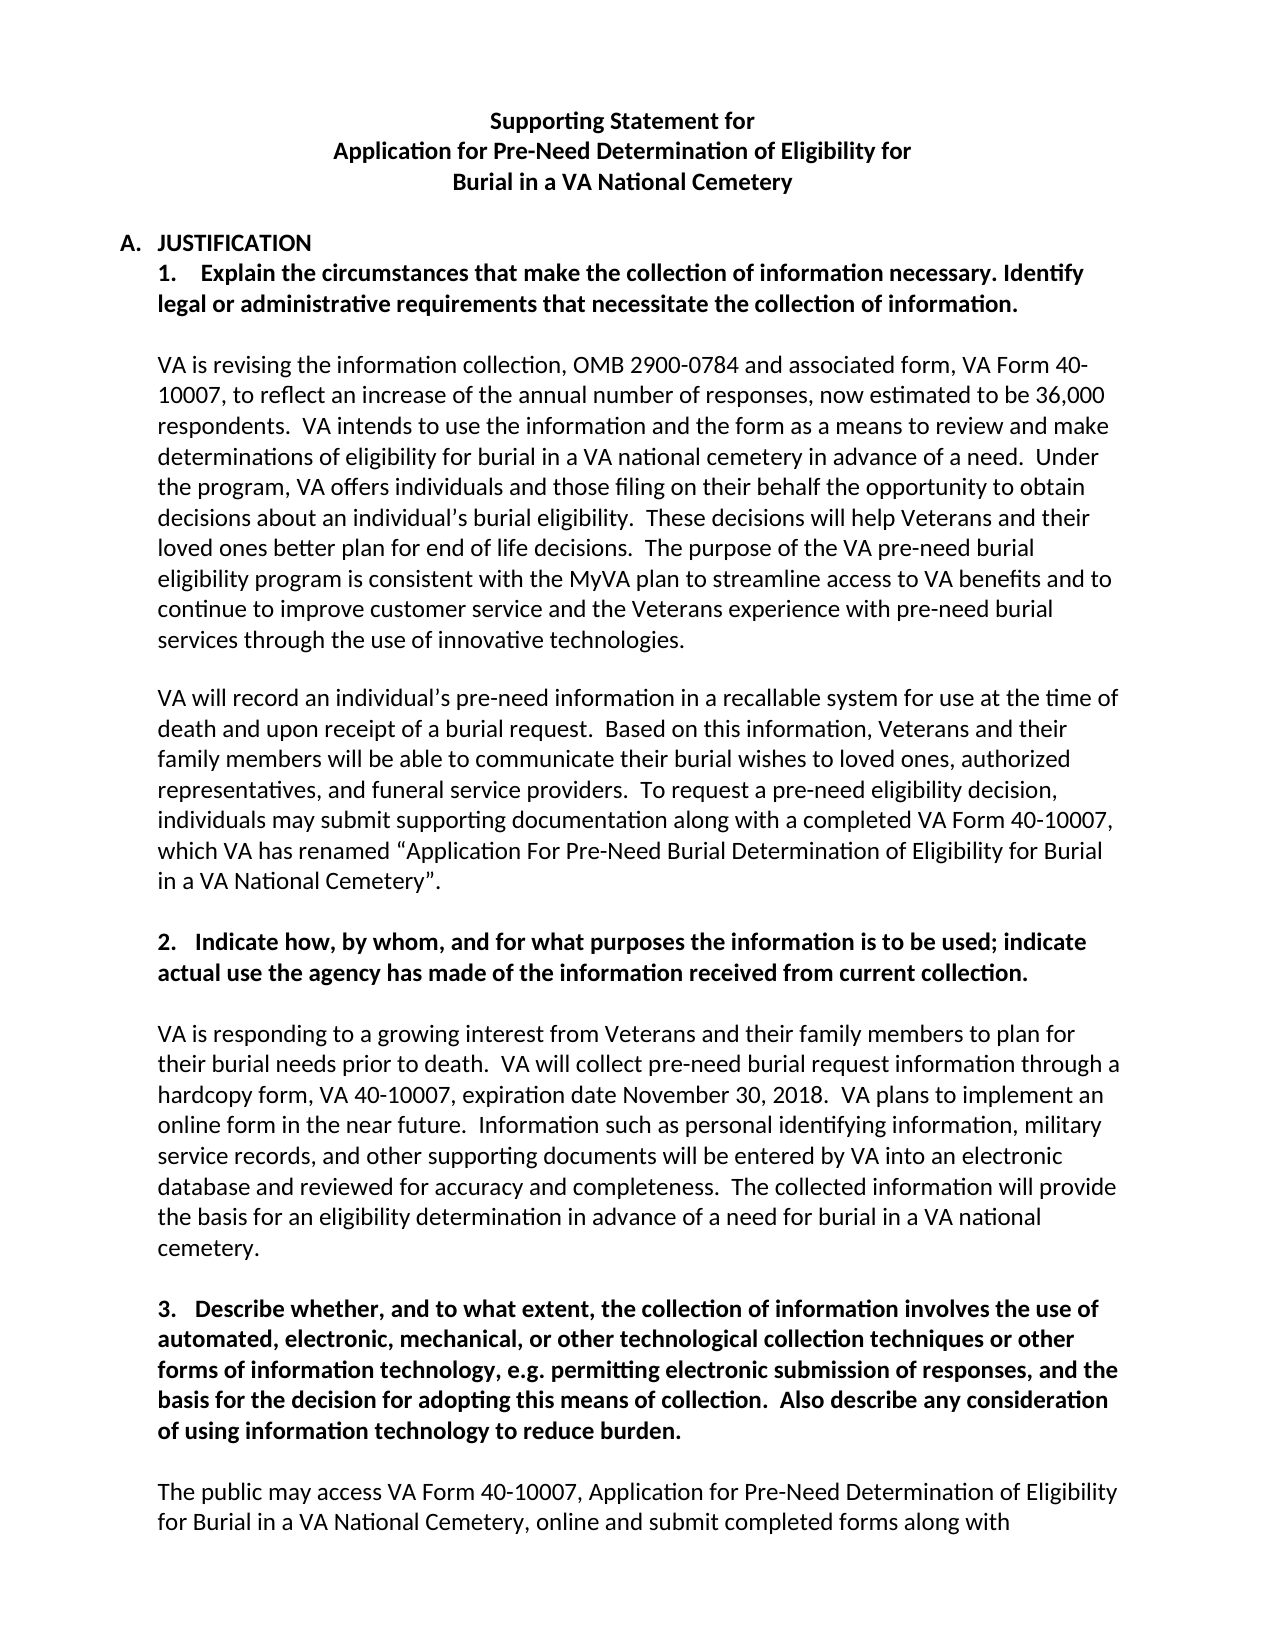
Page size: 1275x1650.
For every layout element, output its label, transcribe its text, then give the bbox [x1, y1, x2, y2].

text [157, 1476, 1125, 1537]
text Supporting Statement for [120, 105, 1125, 136]
text VA is responding to a growing interest from Veterans and their family members to plan for their burial needs prior to death. VA will collect pre-need burial request information through a hardcopy form, VA 40-10007, expiration date November 30, 2018. VA plans to implement an online form in the near future. Information such as personal identifying information, military service records, and other supporting documents will be entered by VA into an electronic database and reviewed for accuracy and completeness. The collected information will provide the basis for an eligibility determination in advance of a need for burial in a VA national cemetery. [157, 1018, 1125, 1262]
text Burial in a VA National Cemetery [120, 166, 1125, 197]
list Explain the circumstances that make the collection of information necessary. Identify legal or administrative requirements that necessitate the collection of information. [157, 258, 1125, 319]
text 2. Indicate how, by whom, and for what purposes the information is to be used; indicate actual use the agency has made of the information received from current collection. [157, 927, 1125, 988]
text Application for Pre-Need Determination of Eligibility for [120, 136, 1125, 166]
text VA will record an individual’s pre-need information in a recallable system for use at the time of death and upon receipt of a burial request. Based on this information, Veterans and their family members will be able to communicate their burial wishes to loved ones, authorized representatives, and funeral service providers. To request a pre-need eligibility decision, individuals may submit supporting documentation along with a completed VA Form 40-10007, which VA has renamed “Application For Pre-Need Burial Determination of Eligibility for Burial in a VA National Cemetery”. [157, 682, 1125, 896]
text VA is revising the information collection, OMB 2900-0784 and associated form, VA Form 40-10007, to reflect an increase of the annual number of responses, now estimated to be 36,000 respondents. VA intends to use the information and the form as a means to review and make determinations of eligibility for burial in a VA national cemetery in advance of a need. Under the program, VA offers individuals and those filing on their behalf the opportunity to obtain decisions about an individual’s burial eligibility. These decisions will help Veterans and their loved ones better plan for end of life decisions. The purpose of the VA pre-need burial eligibility program is consistent with the MyVA plan to streamline access to VA benefits and to continue to improve customer service and the Veterans experience with pre-need burial services through the use of innovative technologies. [157, 349, 1125, 654]
list JUSTIFICATION [120, 227, 1125, 258]
text 3. Describe whether, and to what extent, the collection of information involves the use of automated, electronic, mechanical, or other technological collection techniques or other forms of information technology, e.g. permitting electronic submission of responses, and the basis for the decision for adopting this means of collection. Also describe any consideration of using information technology to reduce burden. [157, 1293, 1125, 1445]
